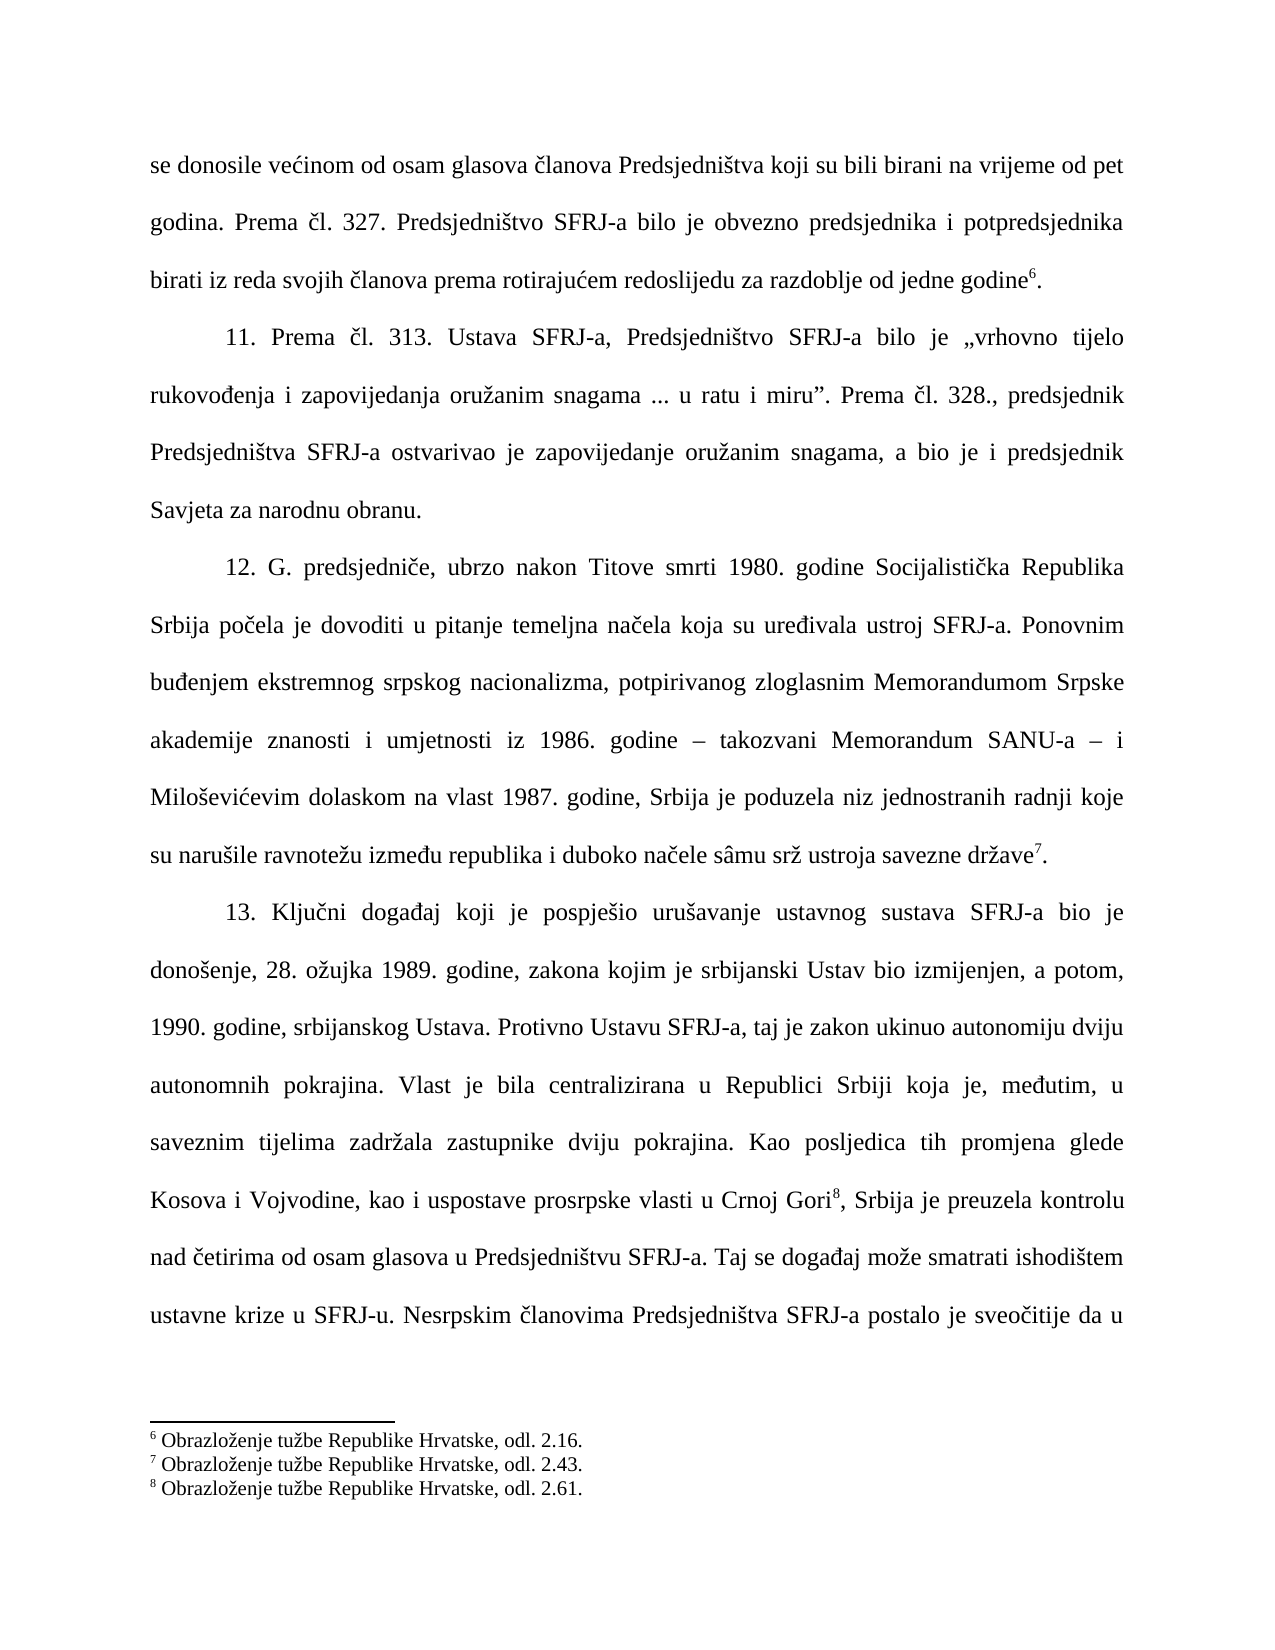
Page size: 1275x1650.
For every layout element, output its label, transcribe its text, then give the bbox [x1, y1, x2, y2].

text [150, 150, 1125, 294]
text 12. G. predsjedniče, ubrzo nakon Titove smrti 1980. godine Socijalistička Republika Srbija počela je dovoditi u pitanje temeljna načela koja su uređivala ustroj SFRJ-a. Ponovnim buđenjem ekstremnog srpskog nacionalizma, potpirivanog zloglasnim Memorandumom Srpske akademije znanosti i umjetnosti iz 1986. godine – takozvani Memorandum SANU-a – i Miloševićevim dolaskom na vlast 1987. godine, Srbija je poduzela niz jednostranih radnji koje su narušile ravnotežu između republika i duboko načele sâmu srž ustroja savezne države. [150, 552, 1125, 869]
text 11. Prema čl. 313. Ustava SFRJ-a, Predsjedništvo SFRJ-a bilo je „vrhovno tijelo rukovođenja i zapovijedanja oružanim snagama ... u ratu i miru”. Prema čl. 328., predsjednik Predsjedništva SFRJ-a ostvarivao je zapovijedanje oružanim snagama, a bio je i predsjednik Savjeta za narodnu obranu. [150, 322, 1125, 524]
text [150, 897, 1125, 1329]
